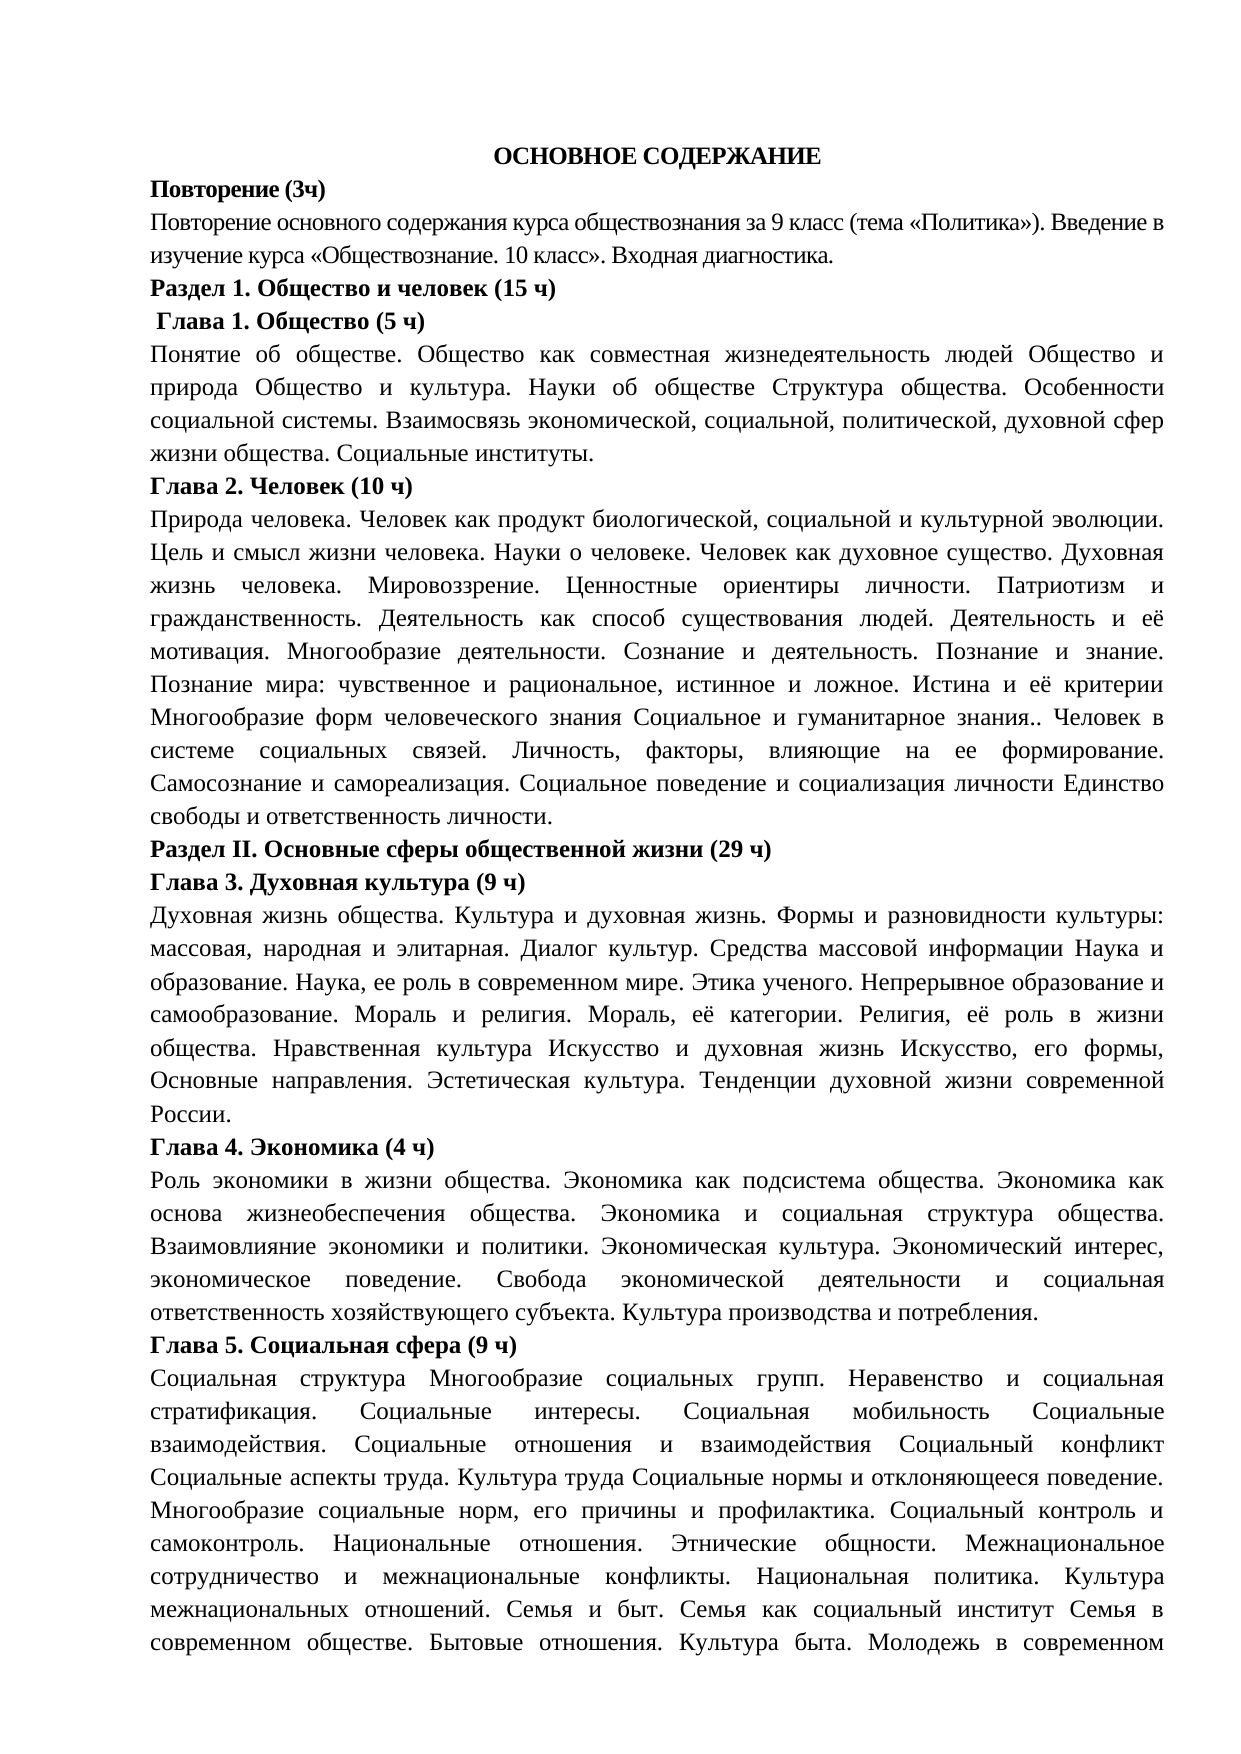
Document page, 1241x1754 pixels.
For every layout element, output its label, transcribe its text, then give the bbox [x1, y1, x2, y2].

list Раздел 1. Общество и человек (15 ч) [150, 273, 1165, 302]
list Глава 1. Общество (5 ч) [150, 306, 1165, 335]
list Повторение (3ч) [150, 174, 1165, 203]
list Раздел II. Основные сферы общественной жизни (29 ч) [150, 834, 1165, 863]
list Природа человека. Человек как продукт биологической, социальной и культурной эволюции. Цель и смысл жизни человека. Науки о человеке. Человек как духовное существо. Духовная жизнь человека. Мировоззрение. Ценностные ориентиры личности. Патриотизм и гражданственность. Деятельность как способ существования людей. Деятельность и её мотивация. Многообразие деятельности. Сознание и деятельность. Познание и знание. Познание мира: чувственное и рациональное, истинное и ложное. Истина и её критерии Многообразие форм человеческого знания Социальное и гуманитарное знания.. Человек в системе социальных связей. Личность, факторы, влияющие на ее формирование. Самосознание и самореализация. Социальное поведение и социализация личности Единство свободы и ответственность личности. [150, 504, 1165, 830]
list Повторение основного содержания курса обществознания за 9 класс (тема «Политика»). Введение в изучение курса «Обществознание. 10 класс». Входная диагностика. [150, 207, 1165, 269]
list Глава 2. Человек (10 ч) [150, 471, 1165, 500]
list Роль экономики в жизни общества. Экономика как подсистема общества. Экономика как основа жизнеобеспечения общества. Экономика и социальная структура общества. Взаимовлияние экономики и политики. Экономическая культура. Экономический интерес, экономическое поведение. Свобода экономической деятельности и социальная ответственность хозяйствующего субъекта. Культура производства и потребления. [150, 1165, 1165, 1326]
list Понятие об обществе. Общество как совместная жизнедеятельность людей Общество и природа Общество и культура. Науки об обществе Структура общества. Особенности социальной системы. Взаимосвязь экономической, социальной, политической, духовной сфер жизни общества. Социальные институты. [150, 339, 1165, 467]
list Глава 3. Духовная культура (9 ч) [150, 867, 1165, 896]
list Духовная жизнь общества. Культура и духовная жизнь. Формы и разновидности культуры: массовая, народная и элитарная. Диалог культур. Средства массовой информации Наука и образование. Наука, ее роль в современном мире. Этика ученого. Непрерывное образование и самообразование. Мораль и религия. Мораль, её категории. Религия, её роль в жизни общества. Нравственная культура Искусство и духовная жизнь Искусство, его формы, Основные направления. Эстетическая культура. Тенденции духовной жизни современной России. [150, 901, 1165, 1127]
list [150, 1363, 1165, 1656]
list ОСНОВНОЕ СОДЕРЖАНИЕ [150, 141, 1165, 170]
list Глава 4. Экономика (4 ч) [150, 1132, 1165, 1160]
list Глава 5. Социальная сфера (9 ч) [150, 1330, 1165, 1358]
